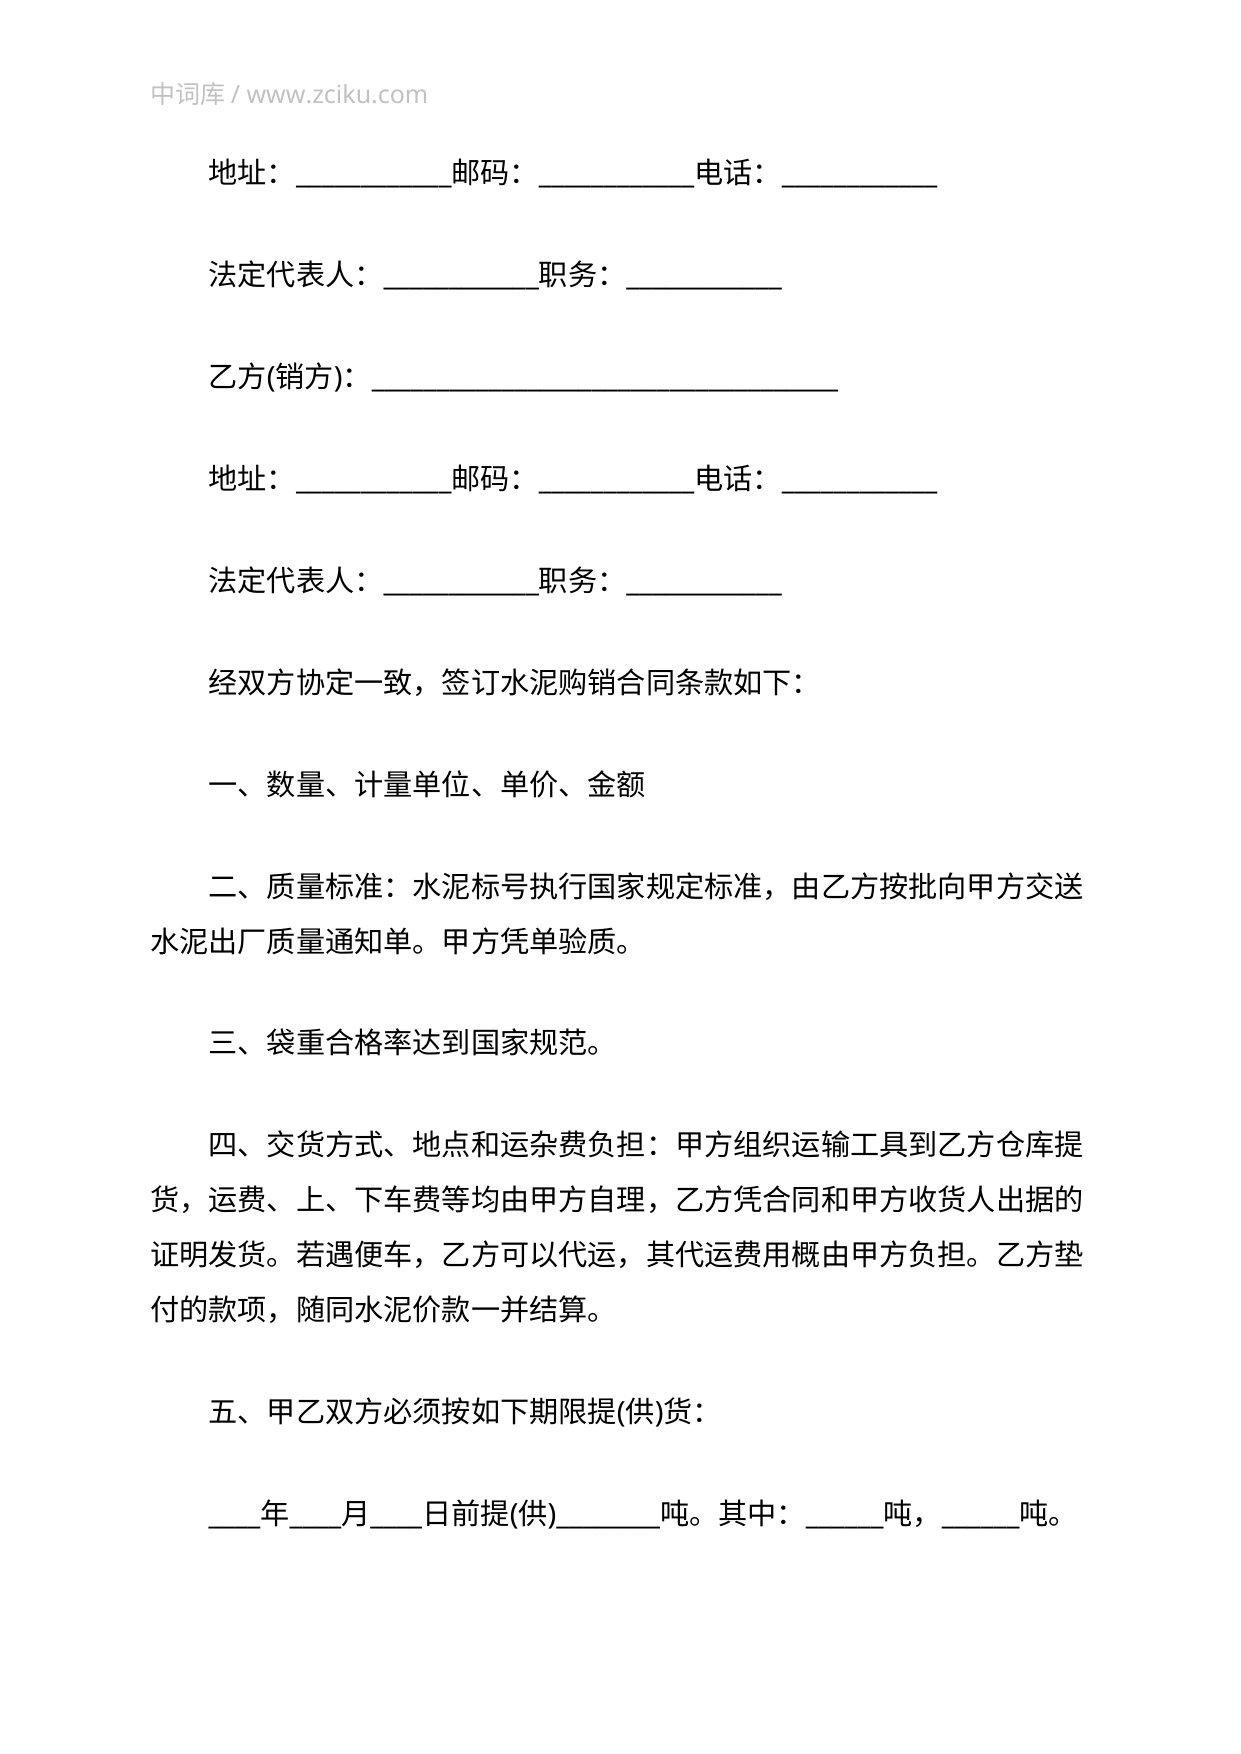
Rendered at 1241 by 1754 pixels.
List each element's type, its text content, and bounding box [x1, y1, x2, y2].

text 二、质量标准：水泥标号执行国家规定标准，由乙方按批向甲方交送水泥出厂质量通知单。甲方凭单验质。 [150, 863, 1090, 961]
text 地址：____________邮码：____________电话：____________ [150, 456, 1090, 498]
text 乙方(销方)：____________________________________ [150, 354, 1090, 396]
text 三、袋重合格率达到国家规范。 [150, 1020, 1090, 1062]
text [150, 1490, 1090, 1533]
text 五、甲乙双方必须按如下期限提(供)货： [150, 1388, 1090, 1431]
text 四、交货方式、地点和运杂费负担：甲方组织运输工具到乙方仓库提货，运费、上、下车费等均由甲方自理，乙方凭合同和甲方收货人出据的证明发货。若遇便车，乙方可以代运，其代运费用概由甲方负担。乙方垫付的款项，随同水泥价款一并结算。 [150, 1122, 1090, 1329]
text 经双方协定一致，签订水泥购销合同条款如下： [150, 660, 1090, 702]
text 法定代表人：____________职务：____________ [150, 252, 1090, 294]
text 一、数量、计量单位、单价、金额 [150, 762, 1090, 804]
text 法定代表人：____________职务：____________ [150, 558, 1090, 600]
text 地址：____________邮码：____________电话：____________ [150, 150, 1090, 192]
